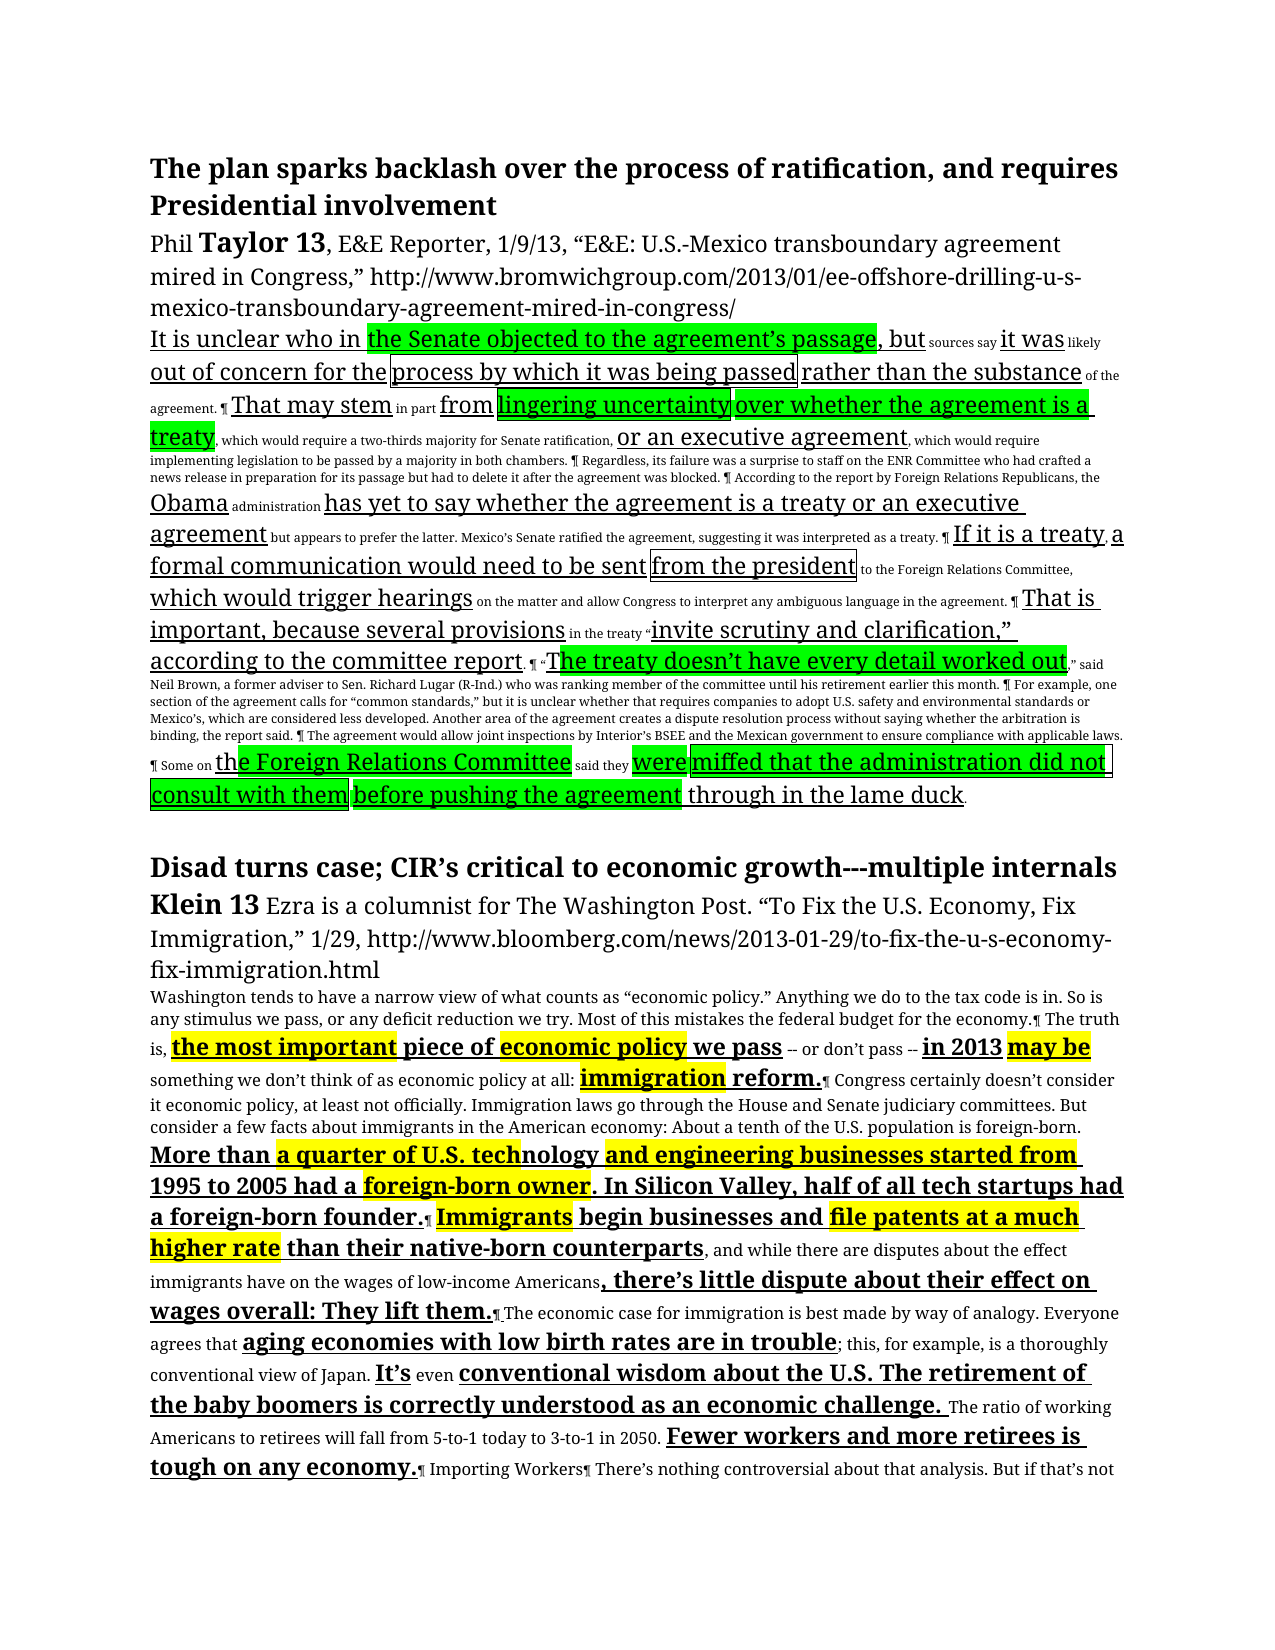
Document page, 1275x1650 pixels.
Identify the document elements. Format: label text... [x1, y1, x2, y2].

text It is unclear who in the Senate objected to the agreement’s passage, but sources say it was likely out of concern for the process by which it was being passed rather than the substance of the agreement. ¶ That may stem in part from lingering uncertainty over whether the agreement is a treaty, which would require a two-thirds majority for Senate ratification, or an executive agreement, which would require implementing legislation to be passed by a majority in both chambers. ¶ Regardless, its failure was a surprise to staff on the ENR Committee who had crafted a news release in preparation for its passage but had to delete it after the agreement was blocked. ¶ According to the report by Foreign Relations Republicans, the Obama administration has yet to say whether the agreement is a treaty or an executive agreement but appears to prefer the latter. Mexico’s Senate ratified the agreement, suggesting it was interpreted as a treaty. ¶ If it is a treaty, a formal communication would need to be sent from the president to the Foreign Relations Committee, which would trigger hearings on the matter and allow Congress to interpret any ambiguous language in the agreement. ¶ That is important, because several provisions in the treaty “invite scrutiny and clarification,” according to the committee report. ¶ “The treaty doesn’t have every detail worked out,” said Neil Brown, a former adviser to Sen. Richard Lugar (R-Ind.) who was ranking member of the committee until his retirement earlier this month. ¶ For example, one section of the agreement calls for “common standards,” but it is unclear whether that requires companies to adopt U.S. safety and environmental standards or Mexico’s, which are considered less developed. Another area of the agreement creates a dispute resolution process without saying whether the arbitration is binding, the report said. ¶ The agreement would allow joint inspections by Interior’s BSEE and the Mexican government to ensure compliance with applicable laws. ¶ Some on the Foreign Relations Committee said they were miffed that the administration did not consult with them before pushing the agreement through in the lame duck. [150, 323, 1125, 811]
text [150, 985, 1125, 1482]
text Klein 13 Ezra is a columnist for The Washington Post. “To Fix the U.S. Economy, Fix Immigration,” 1/29, http://www.bloomberg.com/news/2013-01-29/to-fix-the-u-s-economy-fix-immigration.html [150, 886, 1125, 985]
text Phil Taylor 13, E&E Reporter, 1/9/13, “E&E: U.S.-Mexico transboundary agreement mired in Congress,” http://www.bromwichgroup.com/2013/01/ee-offshore-drilling-u-s-mexico-transboundary-agreement-mired-in-congress/ [150, 224, 1125, 323]
subtitle The plan sparks backlash over the process of ratification, and requires Presidential involvement [150, 150, 1125, 224]
subtitle Disad turns case; CIR’s critical to economic growth---multiple internals [150, 849, 1125, 886]
